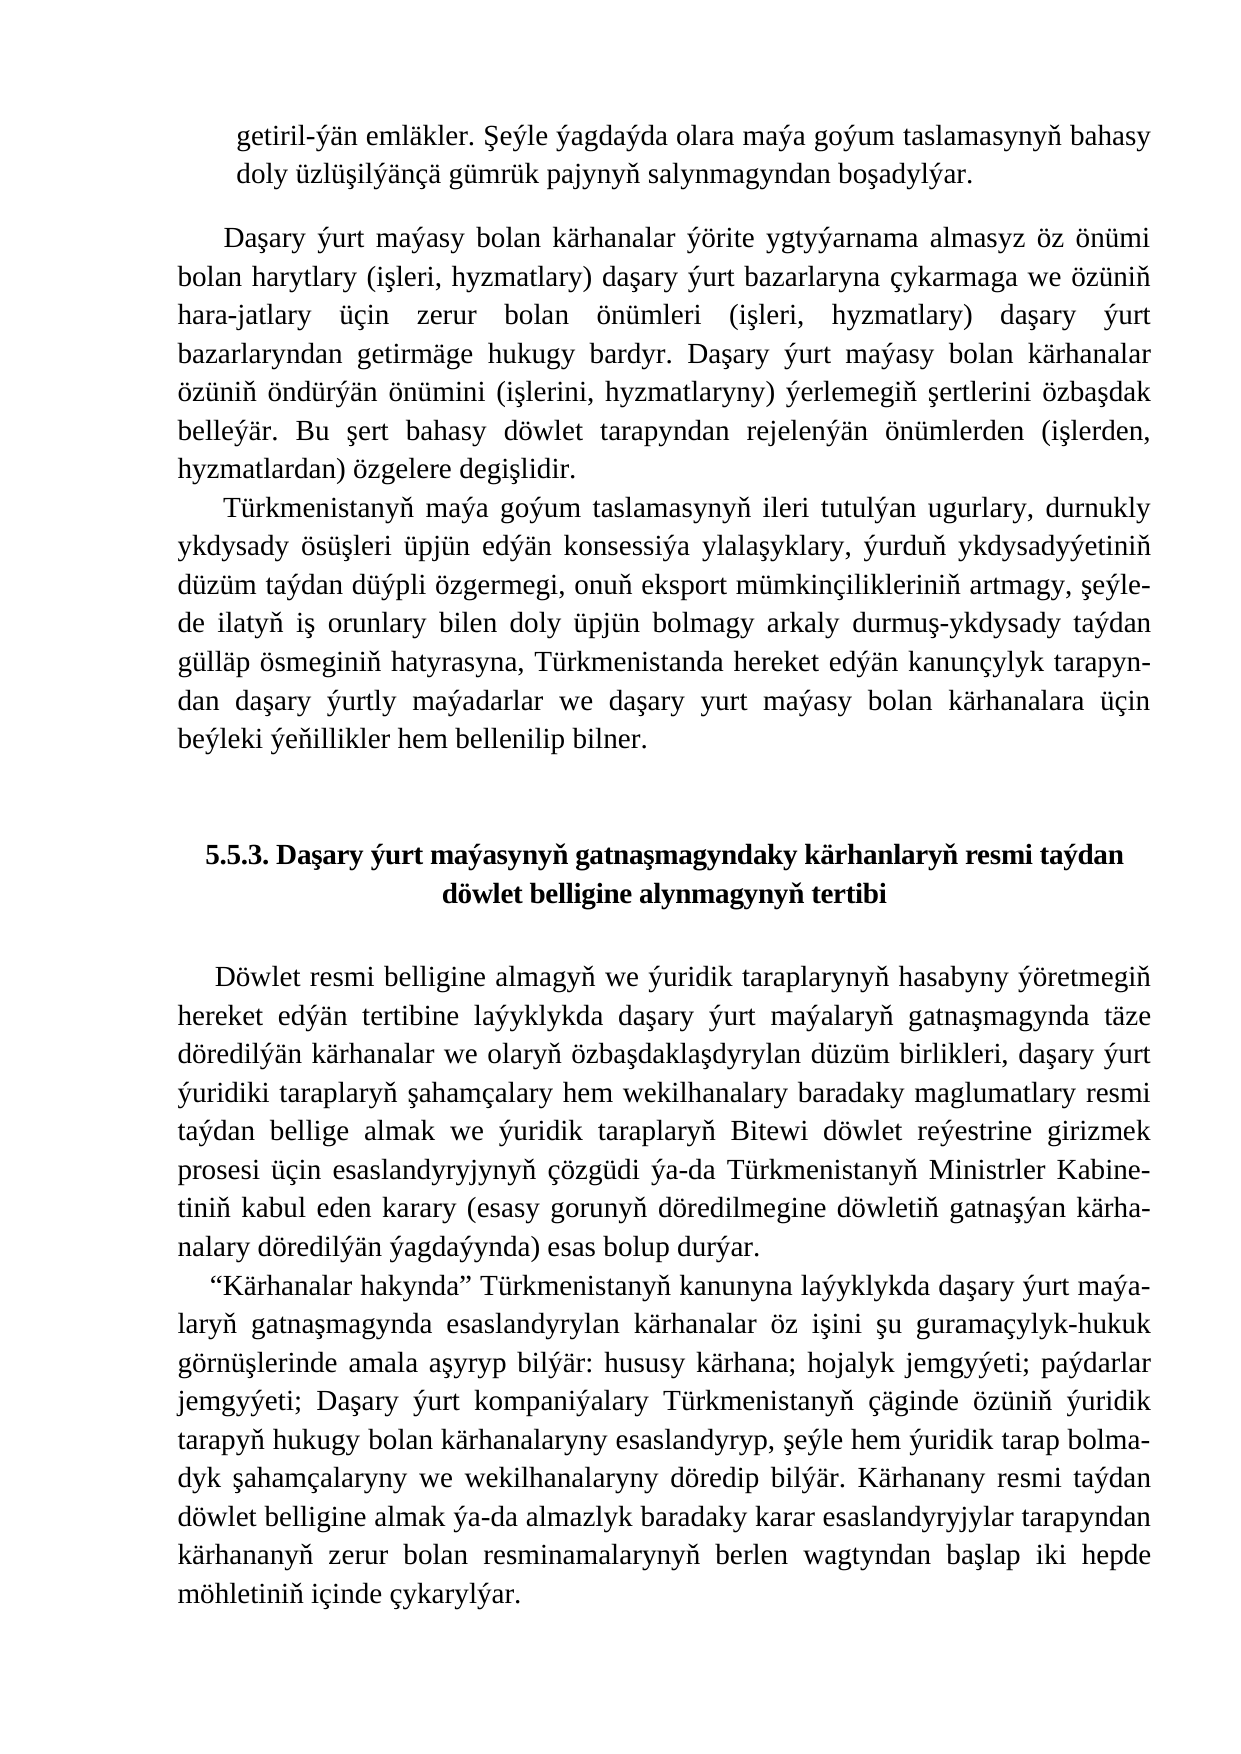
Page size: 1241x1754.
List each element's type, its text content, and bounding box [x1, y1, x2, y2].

text Döwlet resmi belligine almagyň we ýuridik taraplarynyň hasabyny ýöretmegiň hereket edýän tertibine laýyklykda daşary ýurt maýalaryň gatnaşmagynda täze döredilýän kärhanalar we olaryň özbaşdaklaşdyrylan düzüm birlikleri, daşary ýurt ýuridiki taraplaryň şahamçalary hem wekilhanalary baradaky maglumatlary resmi taýdan bellige almak we ýuridik taraplaryň Bitewi döwlet reýestrine girizmek prosesi üçin esaslandyryjynyň çözgüdi ýa-da Türkmenistanyň Ministrler Kabine-tiniň kabul eden karary (esasy gorunyň döredilmegine döwletiň gatnaşýan kärha-nalary döredilýän ýagdaýynda) esas bolup durýar. [177, 959, 1152, 1263]
subtitle 5.5.3. Daşary ýurt maýasynyň gatnaşmagyndaky kärhanlaryň resmi taýdan döwlet belligine alynmagynyň tertibi [177, 837, 1152, 909]
text Türkmenistanyň maýa goýum taslamasynyň ileri tutulýan ugurlary, durnukly ykdysady ösüşleri üpjün edýän konsessiýa ylalaşyklary, ýurduň ykdysadyýetiniň düzüm taýdan düýpli özgermegi, onuň eksport mümkinçilikleriniň artmagy, şeýle-de ilatyň iş orunlary bilen doly üpjün bolmagy arkaly durmuş-ykdysady taýdan gülläp ösmeginiň hatyrasyna, Türkmenistanda hereket edýän kanunçylyk tarapyn-dan daşary ýurtly maýadarlar we daşary yurt maýasy bolan kärhanalara üçin beýleki ýeňillikler hem bellenilip bilner. [177, 490, 1152, 755]
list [207, 118, 1152, 190]
text Daşary ýurt maýasy bolan kärhanalar ýörite ygtyýarnama almasyz öz önümi bolan harytlary (işleri, hyzmatlary) daşary ýurt bazarlaryna çykarmaga we özüniň hara-jatlary üçin zerur bolan önümleri (işleri, hyzmatlary) daşary ýurt bazarlaryndan getirmäge hukugy bardyr. Daşary ýurt maýasy bolan kärhanalar özüniň öndürýän önümini (işlerini, hyzmatlaryny) ýerlemegiň şertlerini özbaşdak belleýär. Bu şert bahasy döwlet tarapyndan rejelenýän önümlerden (işlerden, hyzmatlardan) özgelere degişlidir. [177, 220, 1152, 485]
text “Kärhanalar hakynda” Türkmenistanyň kanunyna laýyklykda daşary ýurt maýa-laryň gatnaşmagynda esaslandyrylan kärhanalar öz işini şu guramaçylyk-hukuk görnüşlerinde amala aşyryp bilýär: hususy kärhana; hojalyk jemgyýeti; paýdarlar jemgyýeti; Daşary ýurt kompaniýalary Türkmenistanyň çäginde özüniň ýuridik tarapyň hukugy bolan kärhanalaryny esaslandyryp, şeýle hem ýuridik tarap bolma-dyk şahamçalaryny we wekilhanalaryny döredip bilýär. Kärhanany resmi taýdan döwlet belligine almak ýa-da almazlyk baradaky karar esaslandyryjylar tarapyndan kärhananyň zerur bolan resminamalarynyň berlen wagtyndan başlap iki hepde möhletiniň içinde çykarylýar. [177, 1268, 1152, 1609]
